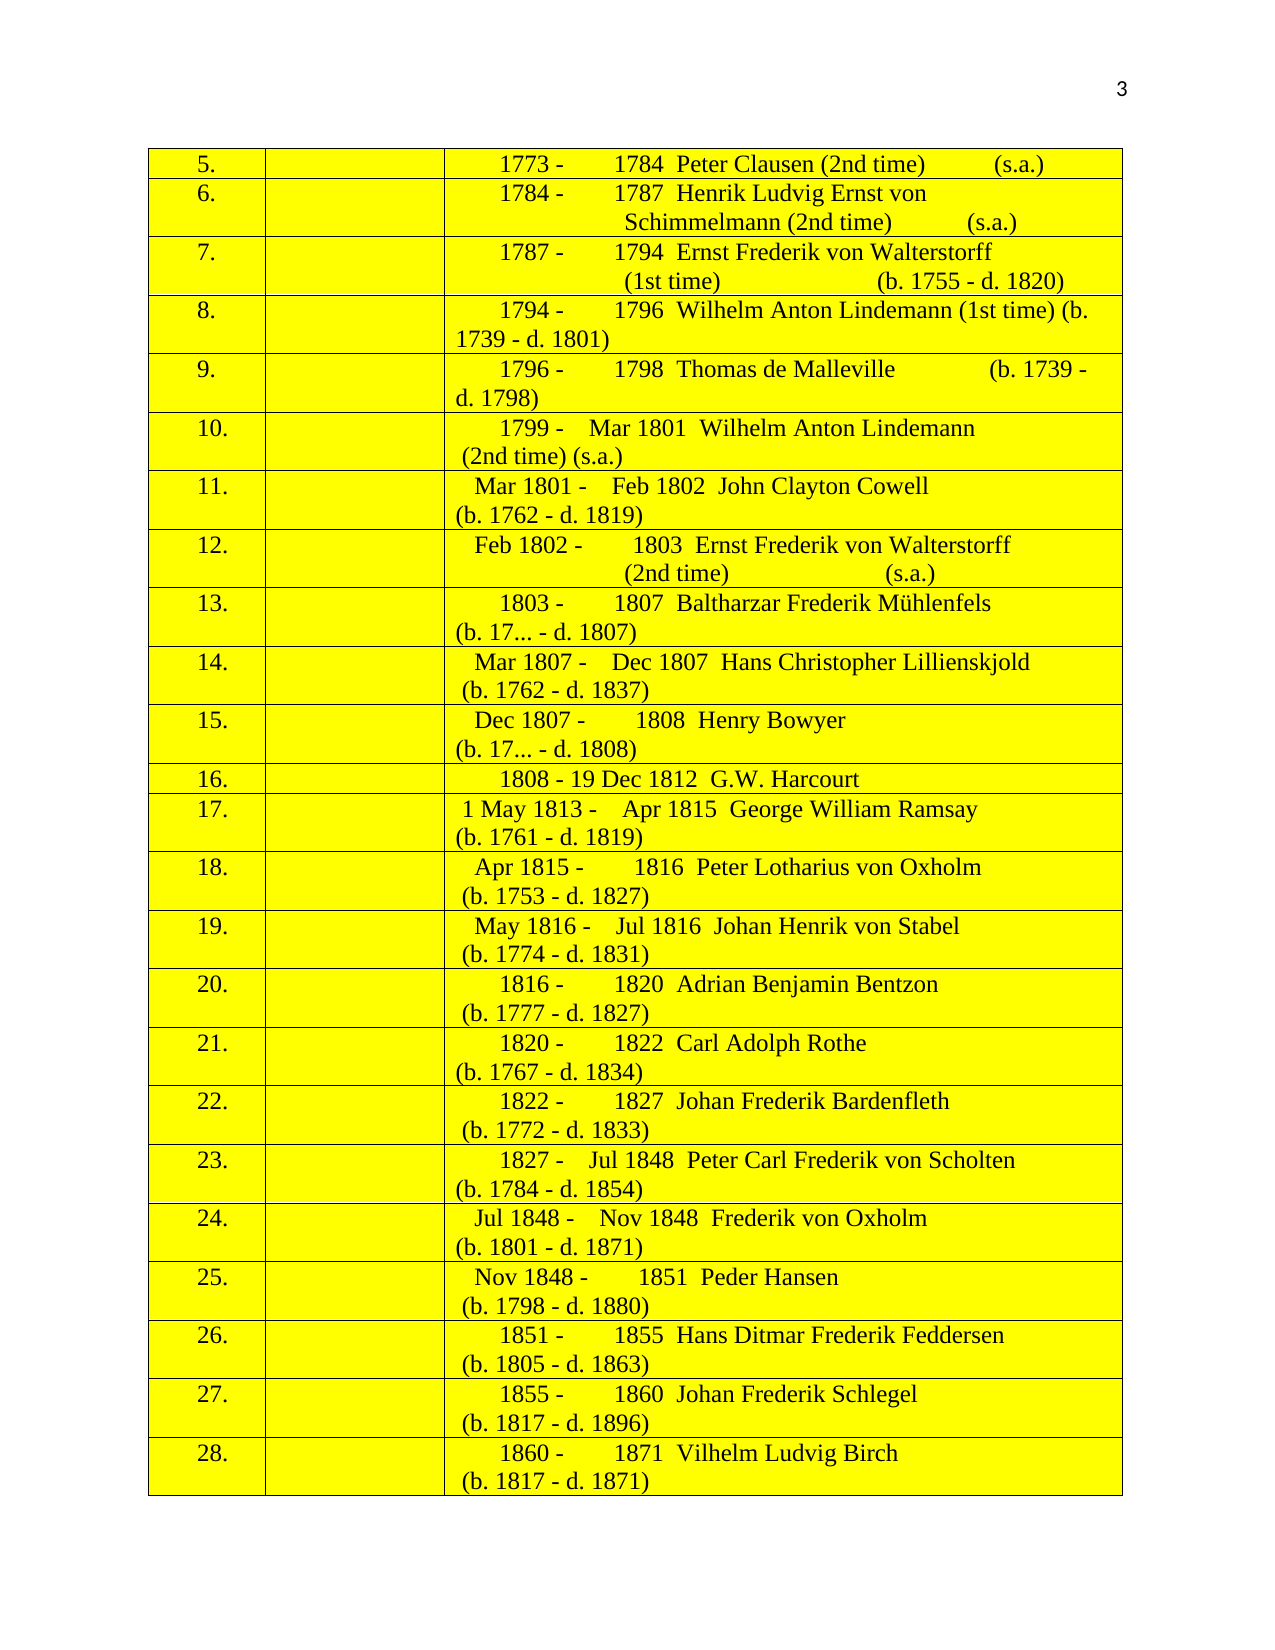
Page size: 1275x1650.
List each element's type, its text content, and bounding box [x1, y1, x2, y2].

table_cell [266, 237, 444, 294]
table_cell [149, 911, 265, 968]
table_cell May 1816 - Jul 1816 Johan Henrik von Stabel (b. 1774 - d. 1831) [445, 911, 1122, 968]
table_cell [149, 647, 265, 704]
table_cell 1855 - 1860 Johan Frederik Schlegel (b. 1817 - d. 1896) [445, 1379, 1122, 1437]
table_cell [149, 1379, 265, 1437]
table_cell [266, 471, 444, 529]
table_cell [266, 1262, 444, 1319]
table_cell 1784 - 1787 Henrik Ludvig Ernst von Schimmelmann (2nd time) (s.a.) [445, 179, 1122, 236]
table_cell [149, 296, 265, 353]
table_cell 1851 - 1855 Hans Ditmar Frederik Feddersen (b. 1805 - d. 1863) [445, 1321, 1122, 1378]
table_cell [266, 911, 444, 968]
table_cell [149, 471, 265, 529]
table_cell [149, 1028, 265, 1085]
table_cell 1787 - 1794 Ernst Frederik von Walterstorff (1st time) (b. 1755 - d. 1820) [445, 237, 1122, 294]
table_cell [266, 647, 444, 704]
table_cell [266, 1145, 444, 1202]
table_cell [266, 149, 444, 177]
table_cell Mar 1801 - Feb 1802 John Clayton Cowell (b. 1762 - d. 1819) [445, 471, 1122, 529]
table_cell 1820 - 1822 Carl Adolph Rothe (b. 1767 - d. 1834) [445, 1028, 1122, 1085]
table_cell [149, 1204, 265, 1261]
table_cell [149, 764, 265, 793]
table_cell [266, 1028, 444, 1085]
table_cell 1808 - 19 Dec 1812 G.W. Harcourt [445, 764, 1122, 793]
table_cell [149, 1438, 265, 1495]
table_cell [266, 1321, 444, 1378]
table_cell [266, 969, 444, 1027]
table_cell [149, 852, 265, 910]
table_cell [266, 1086, 444, 1144]
table_cell [266, 1204, 444, 1261]
table_cell [149, 705, 265, 763]
table_cell 1796 - 1798 Thomas de Malleville (b. 1739 - d. 1798) [445, 354, 1122, 412]
table_cell 1799 - Mar 1801 Wilhelm Anton Lindemann (2nd time) (s.a.) [445, 413, 1122, 470]
table_cell [149, 354, 265, 412]
table_cell Nov 1848 - 1851 Peder Hansen (b. 1798 - d. 1880) [445, 1262, 1122, 1319]
table_cell [149, 1321, 265, 1378]
table_cell Dec 1807 - 1808 Henry Bowyer (b. 17... - d. 1808) [445, 705, 1122, 763]
table_cell 1803 - 1807 Baltharzar Frederik Mühlenfels (b. 17... - d. 1807) [445, 588, 1122, 646]
table_cell [266, 354, 444, 412]
table_cell [266, 852, 444, 910]
table_cell 1794 - 1796 Wilhelm Anton Lindemann (1st time) (b. 1739 - d. 1801) [445, 296, 1122, 353]
table_cell [149, 413, 265, 470]
table_cell [266, 764, 444, 793]
table_cell [149, 237, 265, 294]
table_cell [149, 179, 265, 236]
table_cell [266, 530, 444, 587]
table_cell Feb 1802 - 1803 Ernst Frederik von Walterstorff (2nd time) (s.a.) [445, 530, 1122, 587]
table_cell [149, 969, 265, 1027]
table_cell [266, 794, 444, 851]
table_cell Jul 1848 - Nov 1848 Frederik von Oxholm (b. 1801 - d. 1871) [445, 1204, 1122, 1261]
table_cell [149, 588, 265, 646]
table_cell 1822 - 1827 Johan Frederik Bardenfleth (b. 1772 - d. 1833) [445, 1086, 1122, 1144]
table_cell 1773 - 1784 Peter Clausen (2nd time) (s.a.) [445, 149, 1122, 177]
table_cell [149, 149, 265, 177]
table_cell 1816 - 1820 Adrian Benjamin Bentzon (b. 1777 - d. 1827) [445, 969, 1122, 1027]
table_cell [266, 1438, 444, 1495]
table_cell 1 May 1813 - Apr 1815 George William Ramsay (b. 1761 - d. 1819) [445, 794, 1122, 851]
table_cell 1827 - Jul 1848 Peter Carl Frederik von Scholten (b. 1784 - d. 1854) [445, 1145, 1122, 1202]
table_cell [266, 705, 444, 763]
table_cell [149, 1262, 265, 1319]
table_cell Apr 1815 - 1816 Peter Lotharius von Oxholm (b. 1753 - d. 1827) [445, 852, 1122, 910]
table_cell Mar 1807 - Dec 1807 Hans Christopher Lillienskjold (b. 1762 - d. 1837) [445, 647, 1122, 704]
table_cell [266, 588, 444, 646]
table_cell [266, 1379, 444, 1437]
table_cell [266, 179, 444, 236]
table_cell [149, 1086, 265, 1144]
table_cell 1860 - 1871 Vilhelm Ludvig Birch (b. 1817 - d. 1871) [445, 1438, 1122, 1495]
table_cell [149, 530, 265, 587]
table_cell [149, 794, 265, 851]
table_cell [266, 296, 444, 353]
table_cell [266, 413, 444, 470]
table_cell [149, 1145, 265, 1202]
